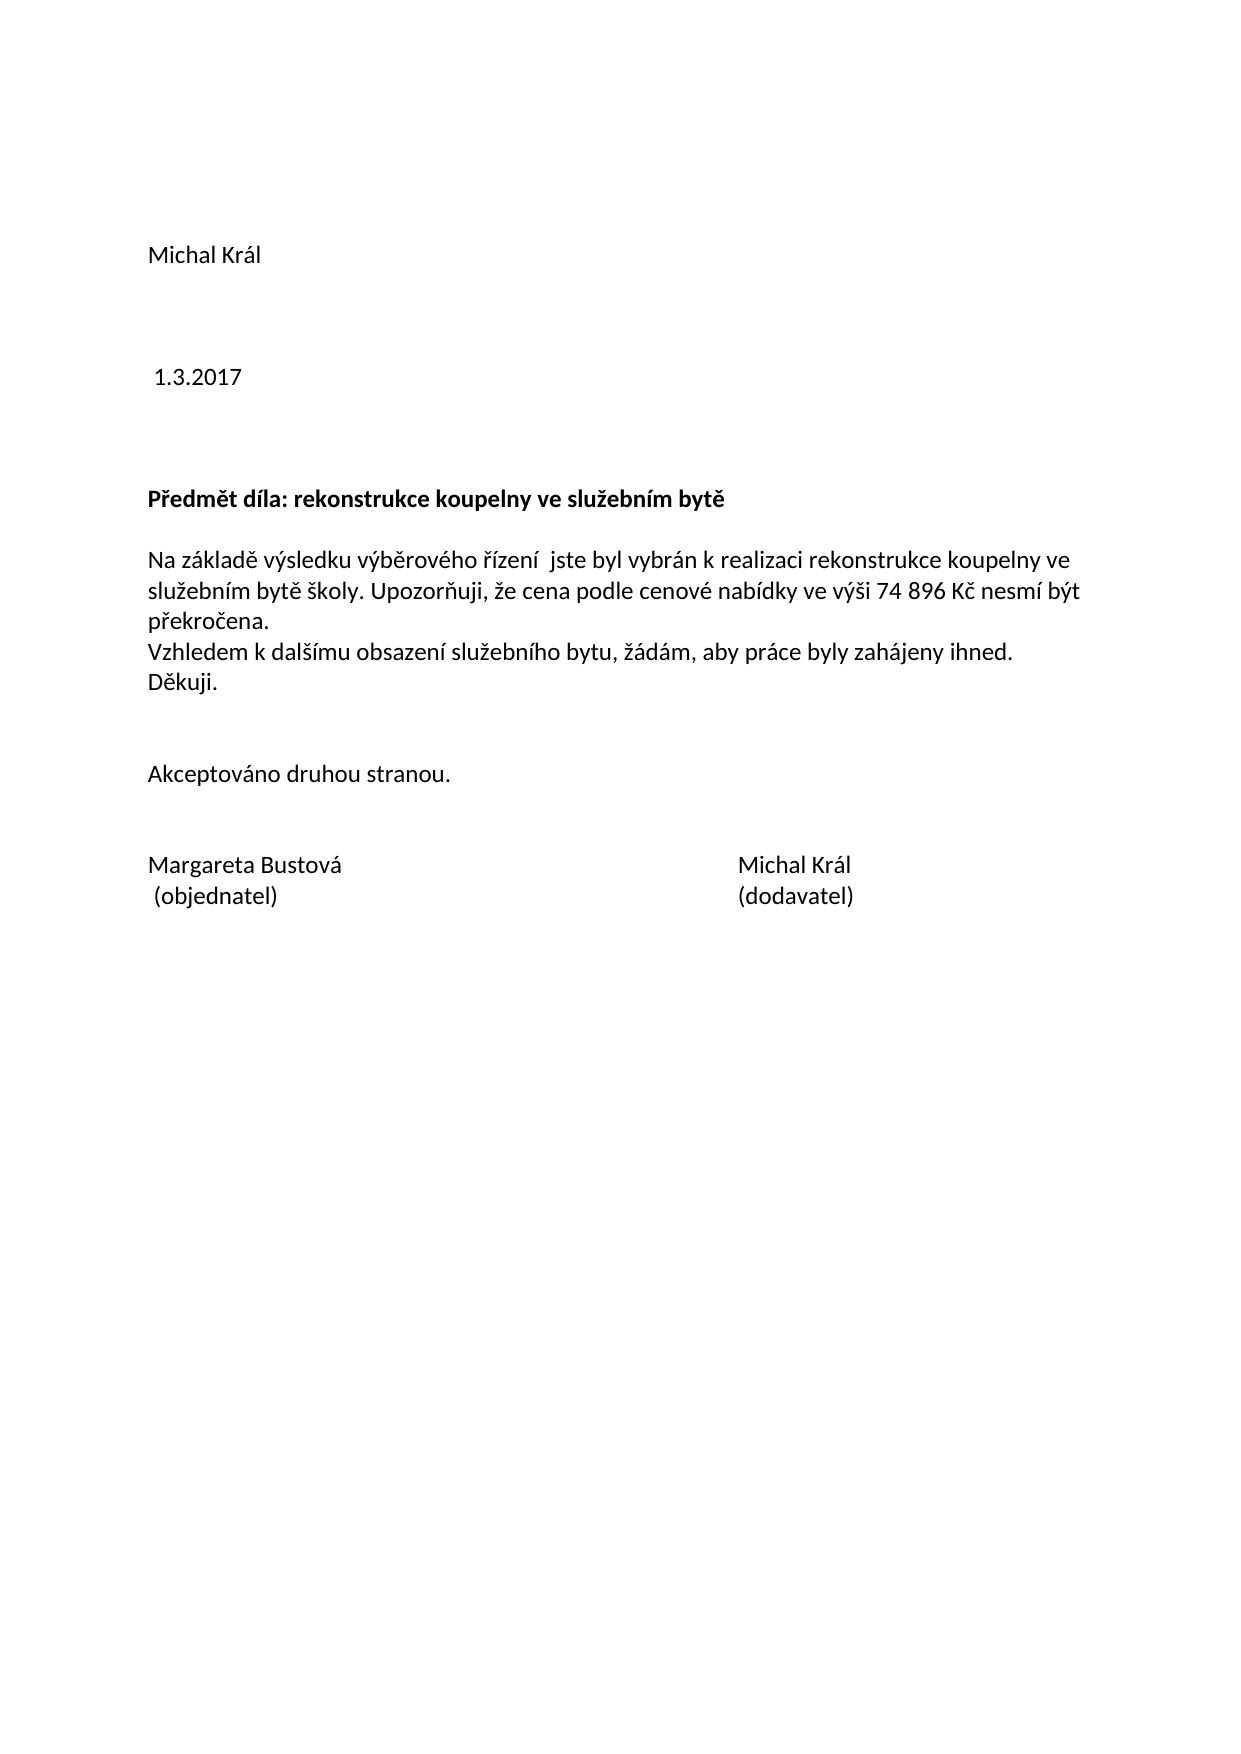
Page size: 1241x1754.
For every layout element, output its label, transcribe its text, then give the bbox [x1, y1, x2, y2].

text Děkuji. [148, 666, 1093, 697]
text Margareta Bustová Michal Král [148, 849, 1093, 880]
text 1.3.2017 [148, 361, 1093, 392]
text Předmět díla: rekonstrukce koupelny ve služebním bytě [148, 483, 1093, 514]
text Na základě výsledku výběrového řízení jste byl vybrán k realizaci rekonstrukce koupelny ve služebním bytě školy. Upozorňuji, že cena podle cenové nabídky ve výši 74 896 Kč nesmí být překročena. [148, 544, 1093, 636]
text Vzhledem k dalšímu obsazení služebního bytu, žádám, aby práce byly zahájeny ihned. [148, 636, 1093, 666]
text (objednatel) (dodavatel) [148, 880, 1093, 911]
text Michal Král [148, 239, 1093, 270]
text Akceptováno druhou stranou. [148, 758, 1093, 788]
